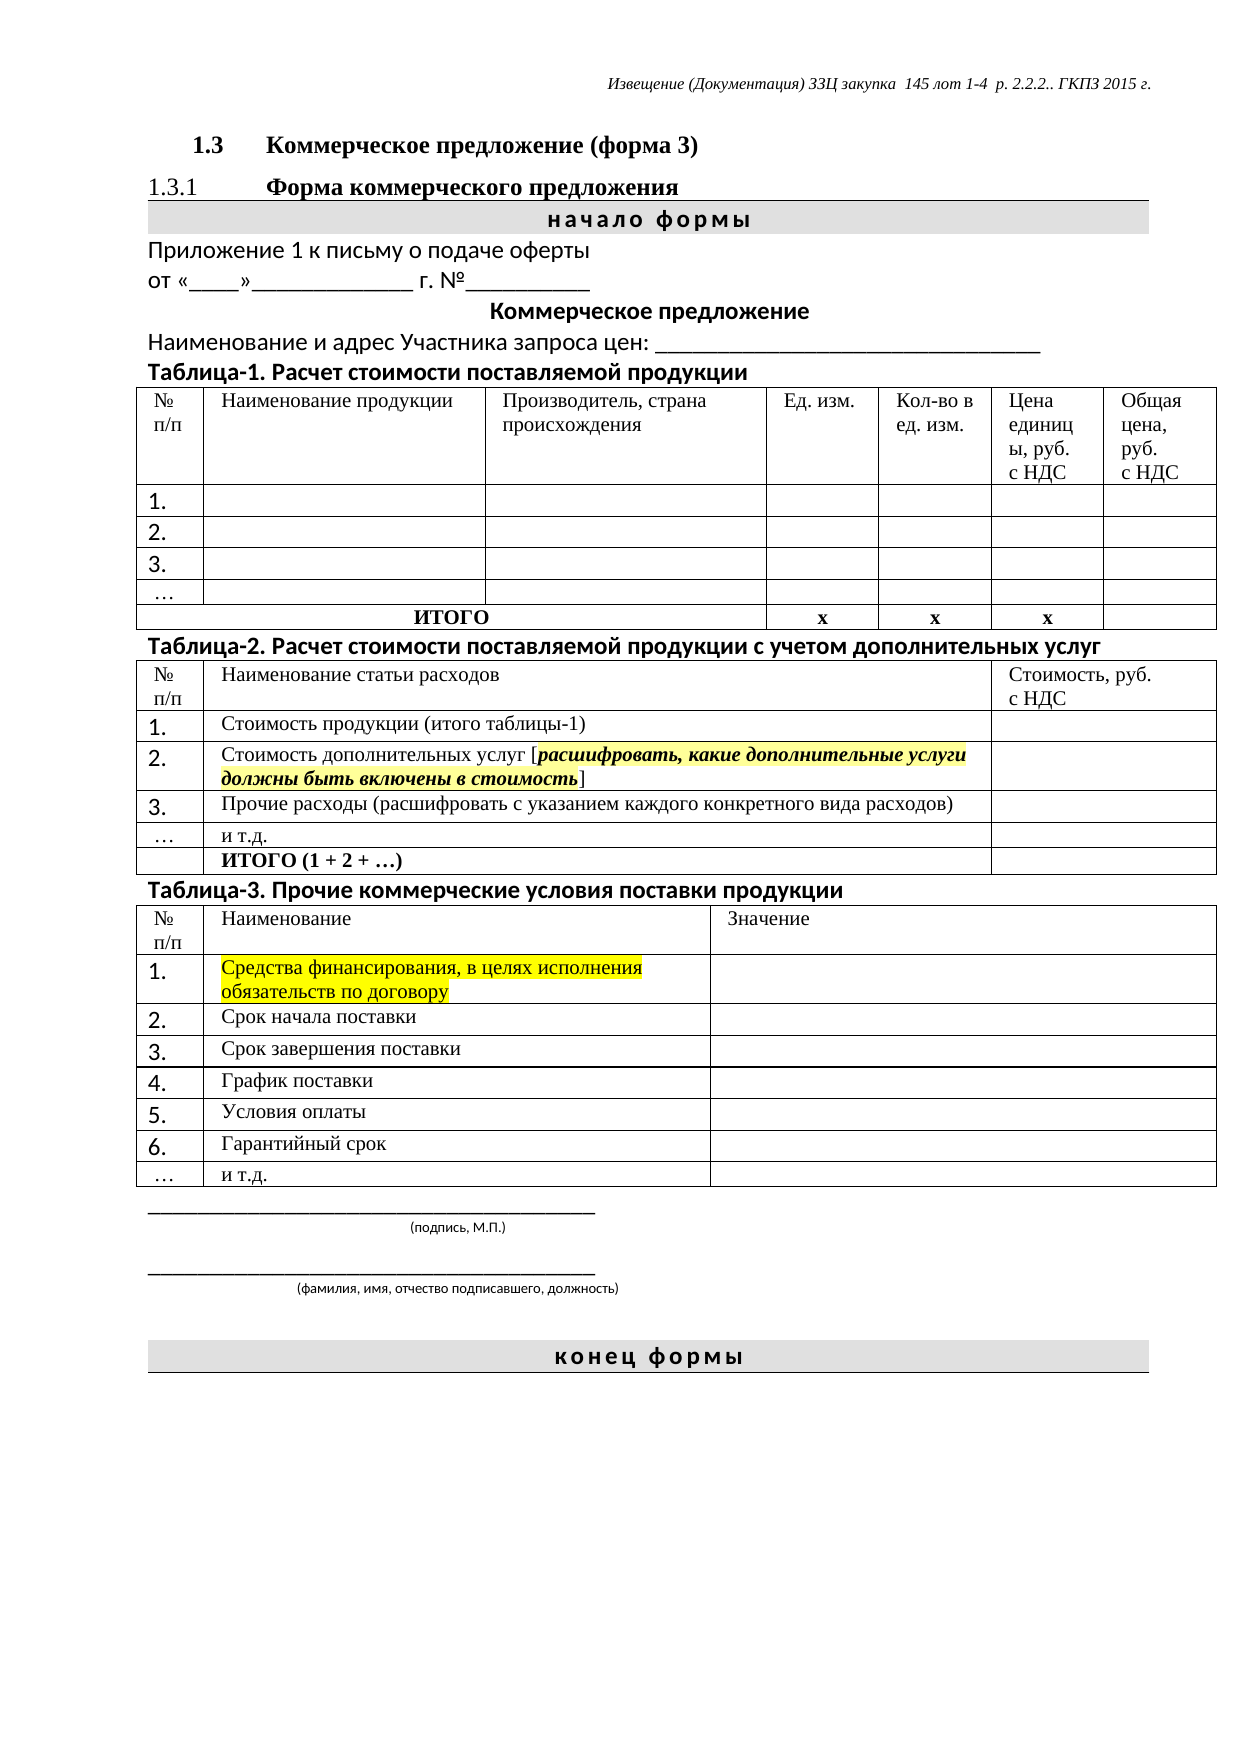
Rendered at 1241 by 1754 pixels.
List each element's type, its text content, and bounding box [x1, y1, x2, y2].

table_cell [767, 517, 878, 547]
table_header Общая цена, руб. с НДС [1104, 388, 1216, 484]
table_cell [711, 1162, 1216, 1186]
table_cell … [137, 580, 203, 604]
table_cell [486, 548, 766, 579]
table_cell [137, 1068, 203, 1098]
table_cell х [992, 605, 1103, 629]
table_cell ИТОГО [137, 605, 766, 629]
table_cell [137, 742, 203, 790]
table_cell [137, 517, 203, 547]
table_cell Срок завершения поставки [204, 1036, 710, 1066]
table_header Значение [711, 906, 1216, 954]
table_cell [879, 580, 991, 604]
table_cell … [137, 823, 203, 847]
table_cell [204, 485, 485, 516]
table_cell Гарантийный срок [204, 1131, 710, 1161]
table_cell [767, 580, 878, 604]
table_header Цена единицы, руб. с НДС [992, 388, 1103, 484]
table_cell [486, 517, 766, 547]
table_cell … [137, 1162, 203, 1186]
table_cell [204, 548, 485, 579]
table_cell [137, 1004, 203, 1035]
text (фамилия, имя, отчество подписавшего, должность) [148, 1279, 768, 1309]
table_cell [1104, 548, 1216, 579]
table_cell [137, 1099, 203, 1129]
text Таблица-2. Расчет стоимости поставляемой продукции с учетом дополнительных услуг [148, 630, 1152, 660]
table_cell [711, 1036, 1216, 1066]
table_cell [992, 517, 1103, 547]
table_cell Стоимость продукции (итого таблицы-1) [204, 711, 991, 741]
table_cell [1104, 485, 1216, 516]
text (подпись, М.П.) [148, 1218, 768, 1248]
table_cell [767, 485, 878, 516]
table_cell Срок начала поставки [204, 1004, 710, 1035]
table_cell [137, 548, 203, 579]
text Таблица-1. Расчет стоимости поставляемой продукции [148, 356, 1152, 387]
subtitle Коммерческое предложение (форма 3) [192, 130, 1152, 159]
table_cell [137, 485, 203, 516]
table_header Ед. изм. [767, 388, 878, 484]
table_header Наименование статьи расходов [204, 661, 991, 709]
table_cell [767, 548, 878, 579]
table_cell ИТОГО (1 + 2 + …) [204, 848, 991, 873]
table_cell [879, 485, 991, 516]
table_cell [137, 955, 203, 1003]
table_cell [1104, 517, 1216, 547]
table_cell [1104, 580, 1216, 604]
table_cell [879, 548, 991, 579]
table_cell [992, 823, 1216, 847]
table_cell [879, 517, 991, 547]
text Приложение 1 к письму о подаче оферты от «____»_____________ г. №__________ [148, 234, 1152, 295]
table_header № п/п [137, 388, 203, 484]
table_cell [992, 848, 1216, 873]
text Таблица-3. Прочие коммерческие условия поставки продукции [148, 875, 1152, 905]
table_cell [137, 1036, 203, 1066]
table_cell [992, 548, 1103, 579]
table_cell [992, 742, 1216, 790]
table_cell [137, 1131, 203, 1161]
table_cell [204, 580, 485, 604]
table_cell [486, 485, 766, 516]
text Наименование и адрес Участника запроса цен: _______________________________ [148, 326, 1152, 356]
table_cell Стоимость дополнительных услуг [расшифровать, какие дополнительные услуги должны быть включены в стоимость] [204, 742, 538, 790]
table_cell [137, 791, 203, 822]
text ____________________________________ [148, 1248, 1152, 1279]
text начало формы [148, 201, 1149, 234]
text конец формы [148, 1340, 1149, 1372]
table_cell Средства финансирования, в целях исполнения обязательств по договору [449, 955, 710, 1003]
text ____________________________________ [148, 1187, 1152, 1218]
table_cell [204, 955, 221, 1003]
table_header № п/п [137, 906, 203, 954]
table_cell [711, 1099, 1216, 1129]
table_header Наименование продукции [204, 388, 485, 484]
table_header Кол-во в ед. изм. [879, 388, 991, 484]
table_cell [486, 580, 766, 604]
table_cell [137, 711, 203, 741]
table_cell [1104, 605, 1216, 629]
table_cell Прочие расходы (расшифровать с указанием каждого конкретного вида расходов) [204, 791, 991, 822]
table_cell [711, 955, 1216, 1003]
table_cell [992, 580, 1103, 604]
table_cell [711, 1068, 1216, 1098]
table_cell [992, 791, 1216, 822]
list Форма коммерческого предложения [148, 172, 1152, 200]
table_header Стоимость, руб. с НДС [992, 661, 1216, 709]
table_header Производитель, страна происхождения [486, 388, 766, 484]
table_cell [711, 1131, 1216, 1161]
table_cell и т.д. [204, 1162, 710, 1186]
table_header Наименование [204, 906, 710, 954]
table_cell Стоимость дополнительных услуг [расшифровать, какие дополнительные услуги должны быть включены в стоимость] [578, 742, 991, 790]
table_cell х [879, 605, 991, 629]
table_cell и т.д. [204, 823, 991, 847]
text Коммерческое предложение [148, 295, 1152, 326]
table_header № п/п [137, 661, 203, 709]
table_cell х [767, 605, 878, 629]
table_cell [992, 485, 1103, 516]
table_cell [711, 1004, 1216, 1035]
table_cell [992, 711, 1216, 741]
table_cell График поставки [204, 1068, 710, 1098]
table_cell Условия оплаты [204, 1099, 710, 1129]
table_cell [204, 517, 485, 547]
table_cell [137, 848, 203, 873]
